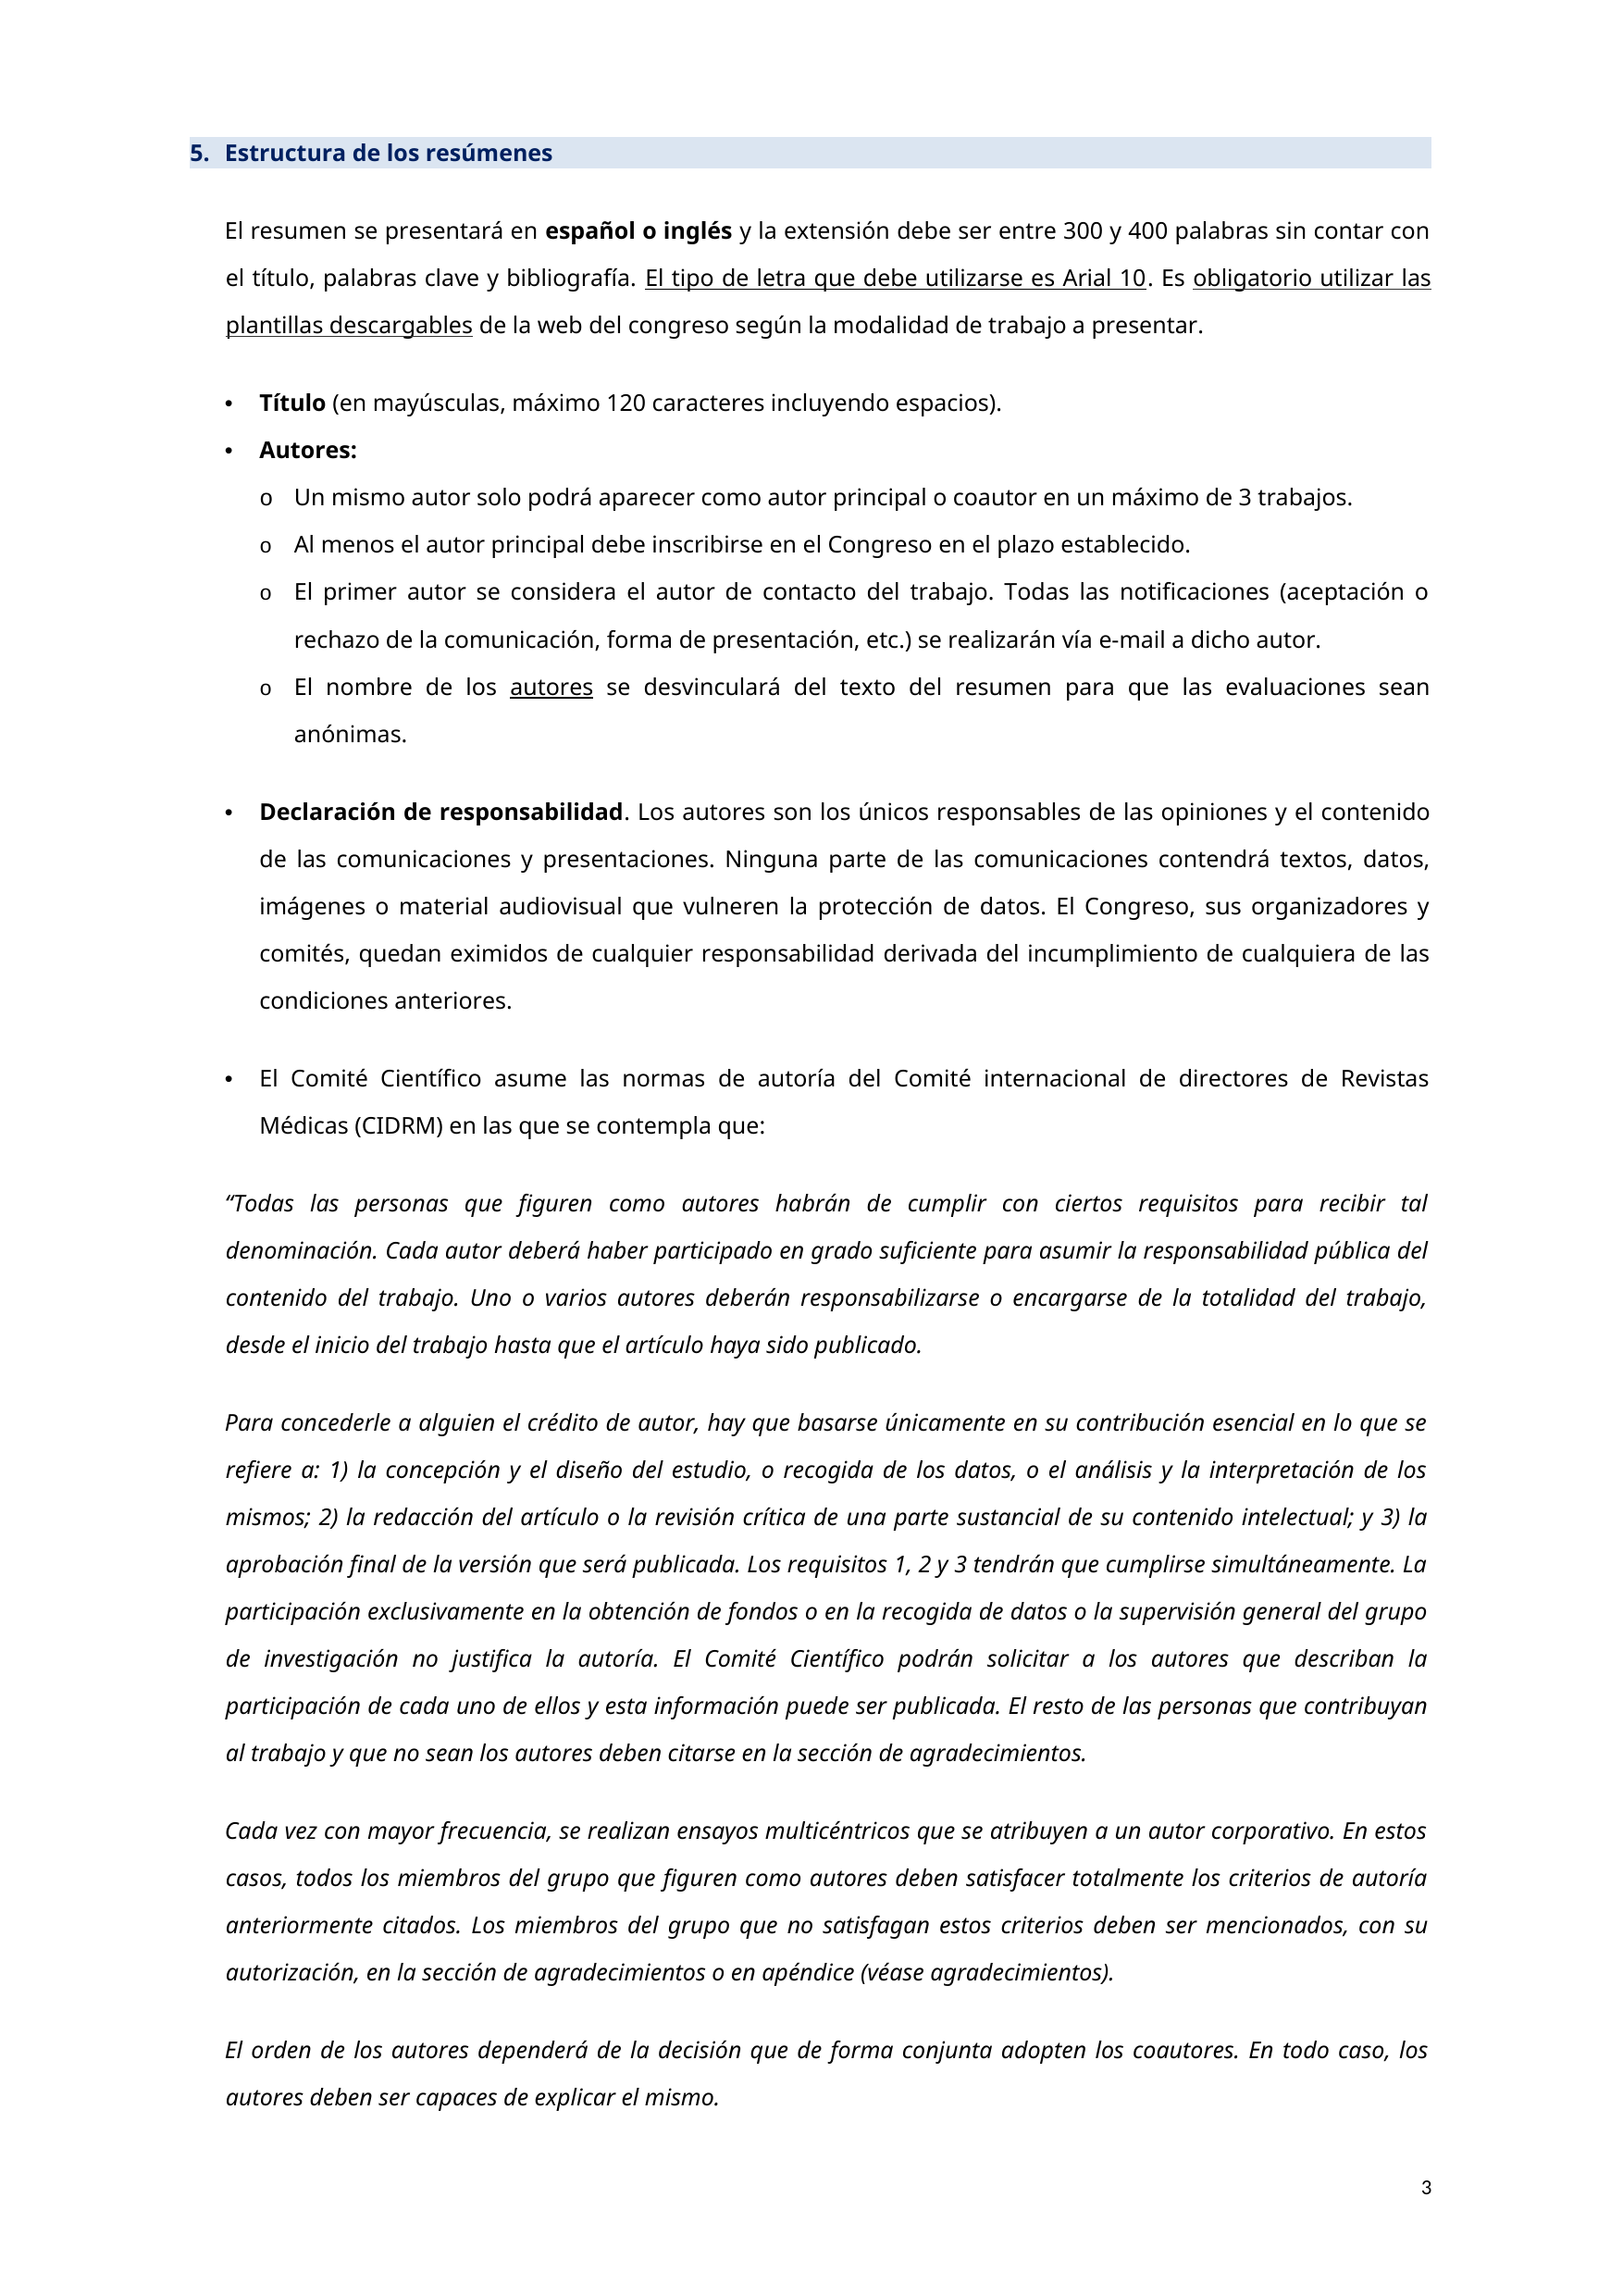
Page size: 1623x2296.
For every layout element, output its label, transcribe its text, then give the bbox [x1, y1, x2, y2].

text Para concederle a alguien el crédito de autor, hay que basarse únicamente en su contribución esencial en lo que se refiere a: 1) la concepción y el diseño del estudio, o recogida de los datos, o el análisis y la interpretación de los mismos; 2) la redacción del artículo o la revisión crítica de una parte sustancial de su contenido intelectual; y 3) la aprobación final de la versión que será publicada. Los requisitos 1, 2 y 3 tendrán que cumplirse simultáneamente. La participación exclusivamente en la obtención de fondos o en la recogida de datos o la supervisión general del grupo de investigación no justifica la autoría. El Comité Científico podrán solicitar a los autores que describan la participación de cada uno de ellos y esta información puede ser publicada. El resto de las personas que contribuyan al trabajo y que no sean los autores deben citarse en la sección de agradecimientos. [225, 1406, 1432, 1769]
text El resumen se presentará en español o inglés y la extensión debe ser entre 300 y 400 palabras sin contar con el título, palabras clave y bibliografía. El tipo de letra que debe utilizarse es Arial 10. Es obligatorio utilizar las plantillas descargables de la web del congreso según la modalidad de trabajo a presentar. [225, 215, 1431, 341]
list El Comité Científico asume las normas de autoría del Comité internacional de directores de Revistas Médicas (CIDRM) en las que se contempla que: [225, 1061, 1431, 1140]
list Título (en mayúsculas, máximo 120 caracteres incluyendo espacios). [225, 387, 1431, 418]
list Un mismo autor solo podrá aparecer como autor principal o coautor en un máximo de 3 trabajos. [259, 481, 1431, 513]
text “Todas las personas que figuren como autores habrán de cumplir con ciertos requisitos para recibir tal denominación. Cada autor deberá haber participado en grado suficiente para asumir la responsabilidad pública del contenido del trabajo. Uno o varios autores deberán responsabilizarse o encargarse de la totalidad del trabajo, desde el inicio del trabajo hasta que el artículo haya sido publicado. [225, 1186, 1432, 1359]
list El nombre de los autores se desvinculará del texto del resumen para que las evaluaciones sean anónimas. [259, 670, 1431, 749]
text Cada vez con mayor frecuencia, se realizan ensayos multicéntricos que se atribuyen a un autor corporativo. En estos casos, todos los miembros del grupo que figuren como autores deben satisfacer totalmente los criterios de autoría anteriormente citados. Los miembros del grupo que no satisfagan estos criterios deben ser mencionados, con su autorización, en la sección de agradecimientos o en apéndice (véase agradecimientos). [225, 1815, 1432, 1988]
list Autores: [225, 434, 1431, 465]
text El orden de los autores dependerá de la decisión que de forma conjunta adopten los coautores. En todo caso, los autores deben ser capaces de explicar el mismo. [225, 2034, 1432, 2113]
list El primer autor se considera el autor de contacto del trabajo. Todas las notificaciones (aceptación o rechazo de la comunicación, forma de presentación, etc.) se realizarán vía e-mail a dicho autor. [259, 576, 1431, 654]
list Declaración de responsabilidad. Los autores son los únicos responsables de las opiniones y el contenido de las comunicaciones y presentaciones. Ninguna parte de las comunicaciones contendrá textos, datos, imágenes o material audiovisual que vulneren la protección de datos. El Congreso, sus organizadores y comités, quedan eximidos de cualquier responsabilidad derivada del incumplimiento de cualquiera de las condiciones anteriores. [225, 795, 1431, 1015]
subtitle Estructura de los resúmenes [190, 137, 1431, 168]
list Al menos el autor principal debe inscribirse en el Congreso en el plazo establecido. [259, 528, 1431, 560]
